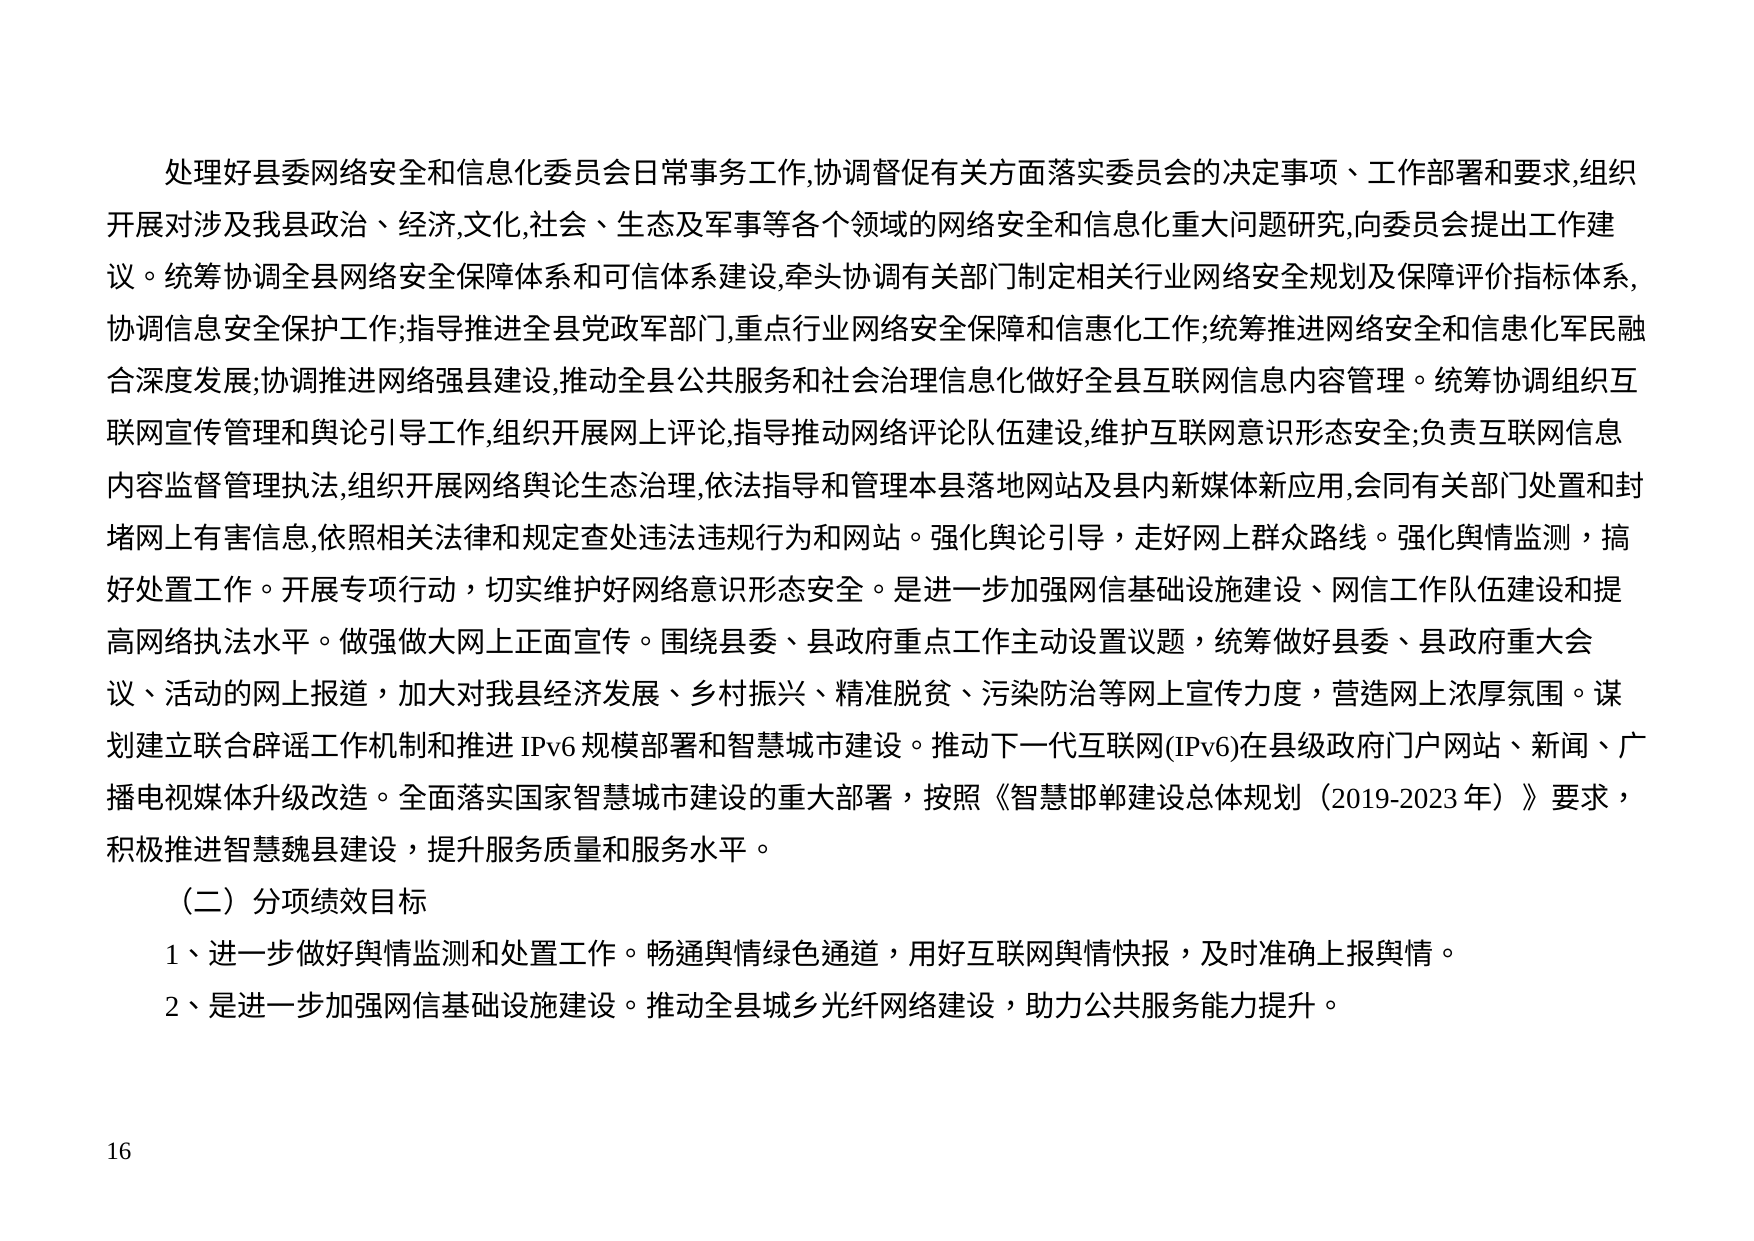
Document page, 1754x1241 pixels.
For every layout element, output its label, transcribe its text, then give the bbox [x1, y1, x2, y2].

text （二）分项绩效目标 [106, 871, 1648, 923]
text 处理好县委网络安全和信息化委员会日常事务工作,协调督促有关方面落实委员会的决定事项、工作部署和要求,组织开展对涉及我县政治、经济,文化,社会、生态及军事等各个领域的网络安全和信息化重大问题研究,向委员会提出工作建议。统筹协调全县网络安全保障体系和可信体系建设,牵头协调有关部门制定相关行业网络安全规划及保障评价指标体系,协调信息安全保护工作;指导推进全县党政军部门,重点行业网络安全保障和信惠化工作;统筹推进网络安全和信患化军民融合深度发展;协调推进网络强县建设,推动全县公共服务和社会治理信息化做好全县互联网信息内容管理。统筹协调组织互联网宣传管理和舆论引导工作,组织开展网上评论,指导推动网络评论队伍建设,维护互联网意识形态安全;负责互联网信息内容监督管理执法,组织开展网络舆论生态治理,依法指导和管理本县落地网站及县内新媒体新应用,会同有关部门处置和封堵网上有害信息,依照相关法律和规定查处违法违规行为和网站。强化舆论引导，走好网上群众路线。强化舆情监测，搞好处置工作。开展专项行动，切实维护好网络意识形态安全。是进一步加强网信基础设施建设、网信工作队伍建设和提高网络执法水平。做强做大网上正面宣传。围绕县委、县政府重点工作主动设置议题，统筹做好县委、县政府重大会议、活动的网上报道，加大对我县经济发展、乡村振兴、精准脱贫、污染防治等网上宣传力度，营造网上浓厚氛围。谋划建立联合辟谣工作机制和推进IPv6规模部署和智慧城市建设。推动下一代互联网(IPv6)在县级政府门户网站、新闻、广播电视媒体升级改造。全面落实国家智慧城市建设的重大部署，按照《智慧邯郸建设总体规划（2019-2023年）》要求，积极推进智慧魏县建设，提升服务质量和服务水平。 [106, 142, 1648, 871]
text 1、进一步做好舆情监测和处置工作。畅通舆情绿色通道，用好互联网舆情快报，及时准确上报舆情。 [106, 923, 1648, 975]
text 2、是进一步加强网信基础设施建设。推动全县城乡光纤网络建设，助力公共服务能力提升。 [106, 975, 1648, 1027]
